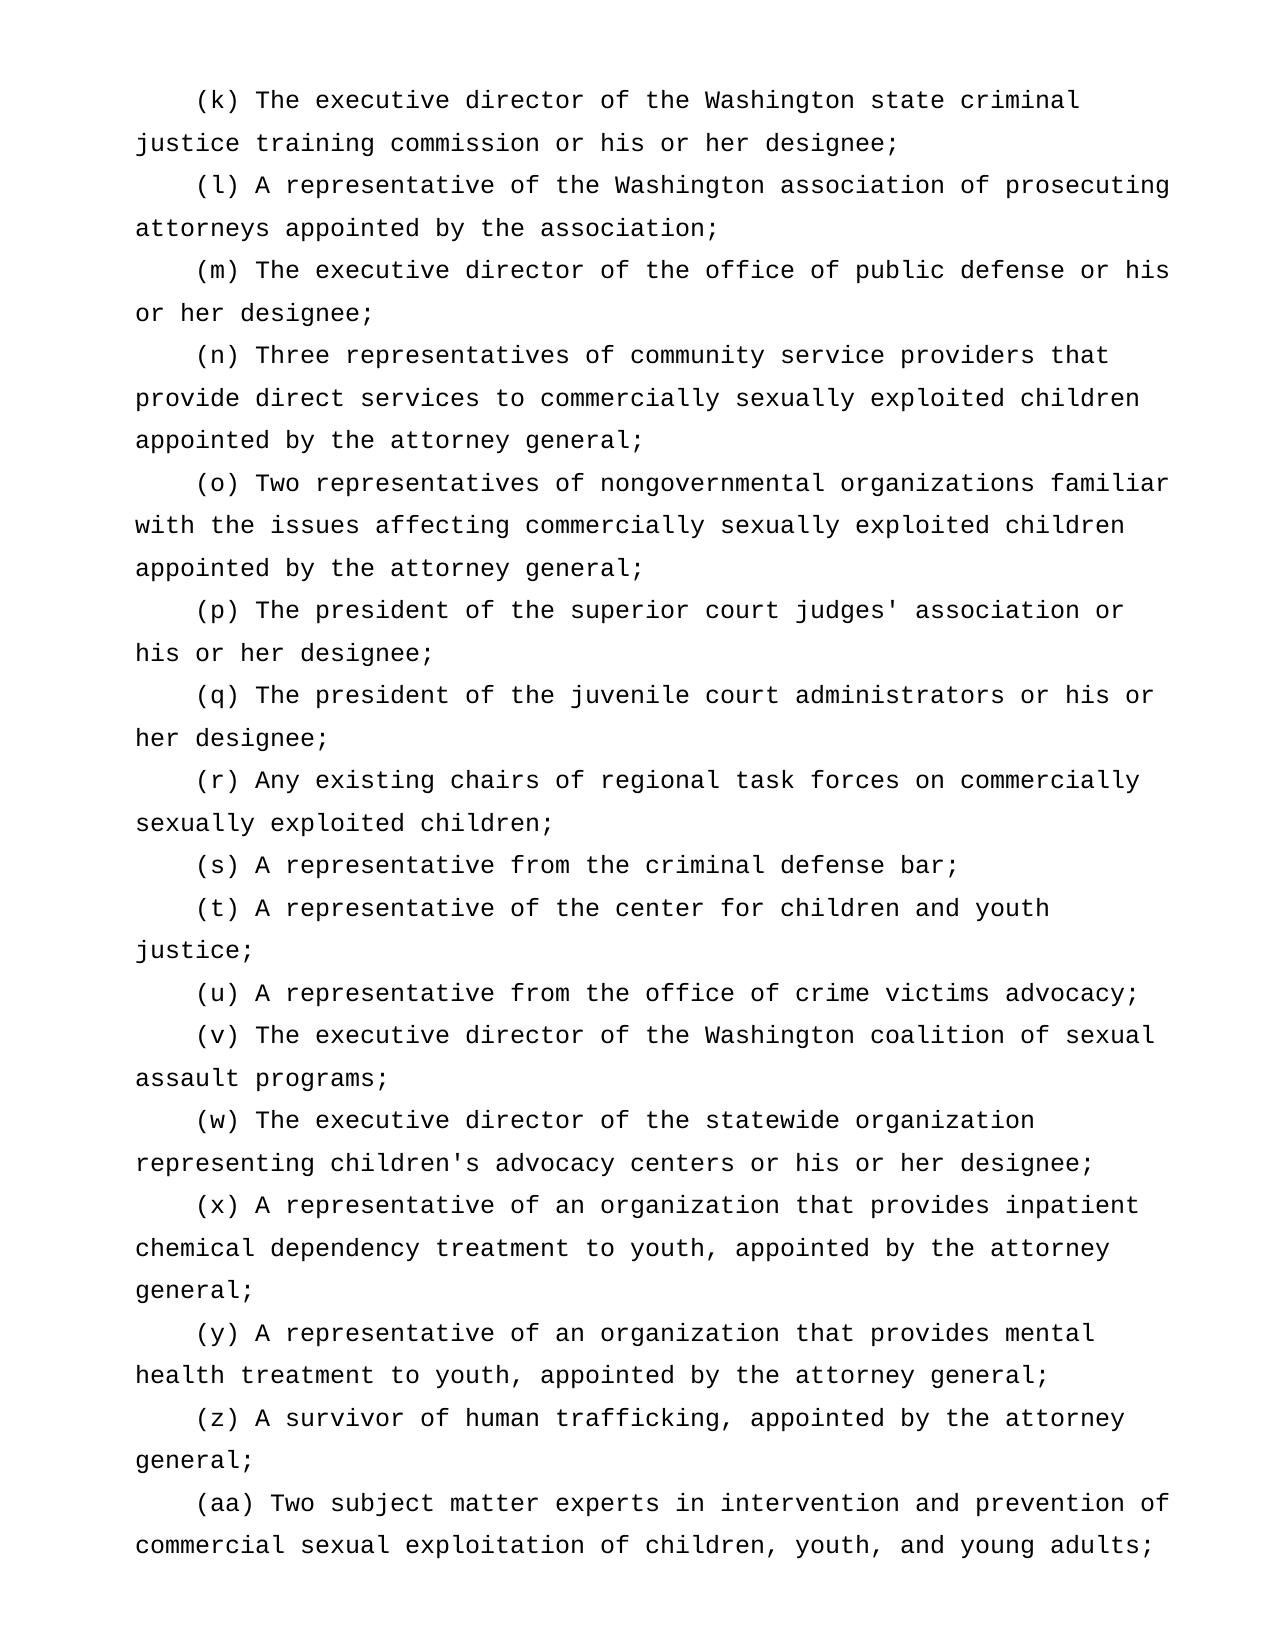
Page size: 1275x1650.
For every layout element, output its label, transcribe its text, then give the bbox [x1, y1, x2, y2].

text (z) A survivor of human trafficking, appointed by the attorney general; [135, 1392, 1170, 1477]
text (aa) Two subject matter experts in intervention and prevention of commercial sexual exploitation of children, youth, and young adults; [135, 1477, 1170, 1562]
text (q) The president of the juvenile court administrators or his or her designee; [135, 670, 1170, 755]
text (x) A representative of an organization that provides inpatient chemical dependency treatment to youth, appointed by the attorney general; [135, 1180, 1170, 1307]
text (s) A representative from the criminal defense bar; [135, 840, 1170, 882]
text (r) Any existing chairs of regional task forces on commercially sexually exploited children; [135, 755, 1170, 840]
text (m) The executive director of the office of public defense or his or her designee; [135, 245, 1170, 330]
text (o) Two representatives of nongovernmental organizations familiar with the issues affecting commercially sexually exploited children appointed by the attorney general; [135, 457, 1170, 585]
text (w) The executive director of the statewide organization representing children's advocacy centers or his or her designee; [135, 1095, 1170, 1180]
text (u) A representative from the office of crime victims advocacy; [135, 967, 1170, 1010]
text (n) Three representatives of community service providers that provide direct services to commercially sexually exploited children appointed by the attorney general; [135, 330, 1170, 457]
text (p) The president of the superior court judges' association or his or her designee; [135, 585, 1170, 670]
text (k) The executive director of the Washington state criminal justice training commission or his or her designee; [135, 75, 1170, 160]
text (t) A representative of the center for children and youth justice; [135, 882, 1170, 967]
text (y) A representative of an organization that provides mental health treatment to youth, appointed by the attorney general; [135, 1307, 1170, 1392]
text (l) A representative of the Washington association of prosecuting attorneys appointed by the association; [135, 160, 1170, 245]
text (v) The executive director of the Washington coalition of sexual assault programs; [135, 1010, 1170, 1095]
